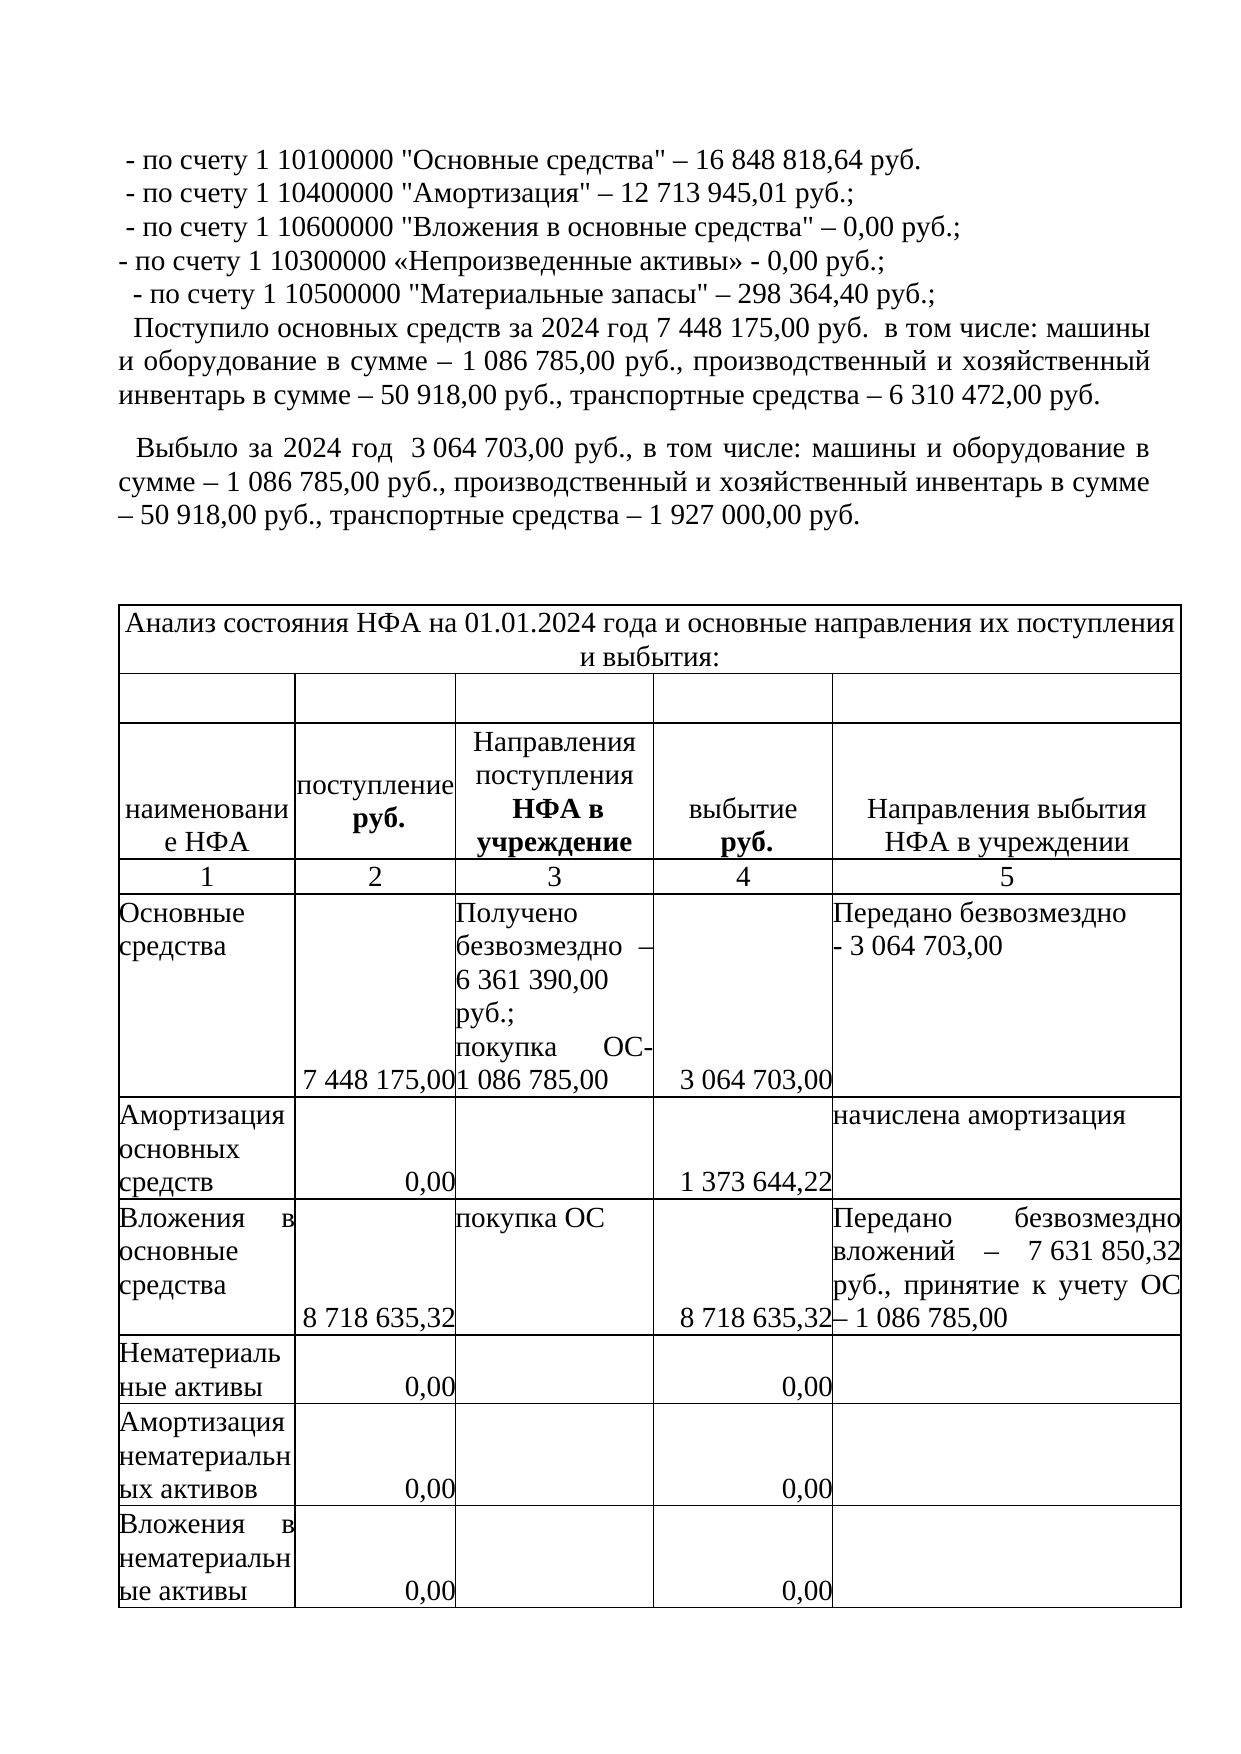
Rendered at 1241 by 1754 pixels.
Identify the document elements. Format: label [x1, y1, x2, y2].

table_cell [118, 142, 1192, 1608]
